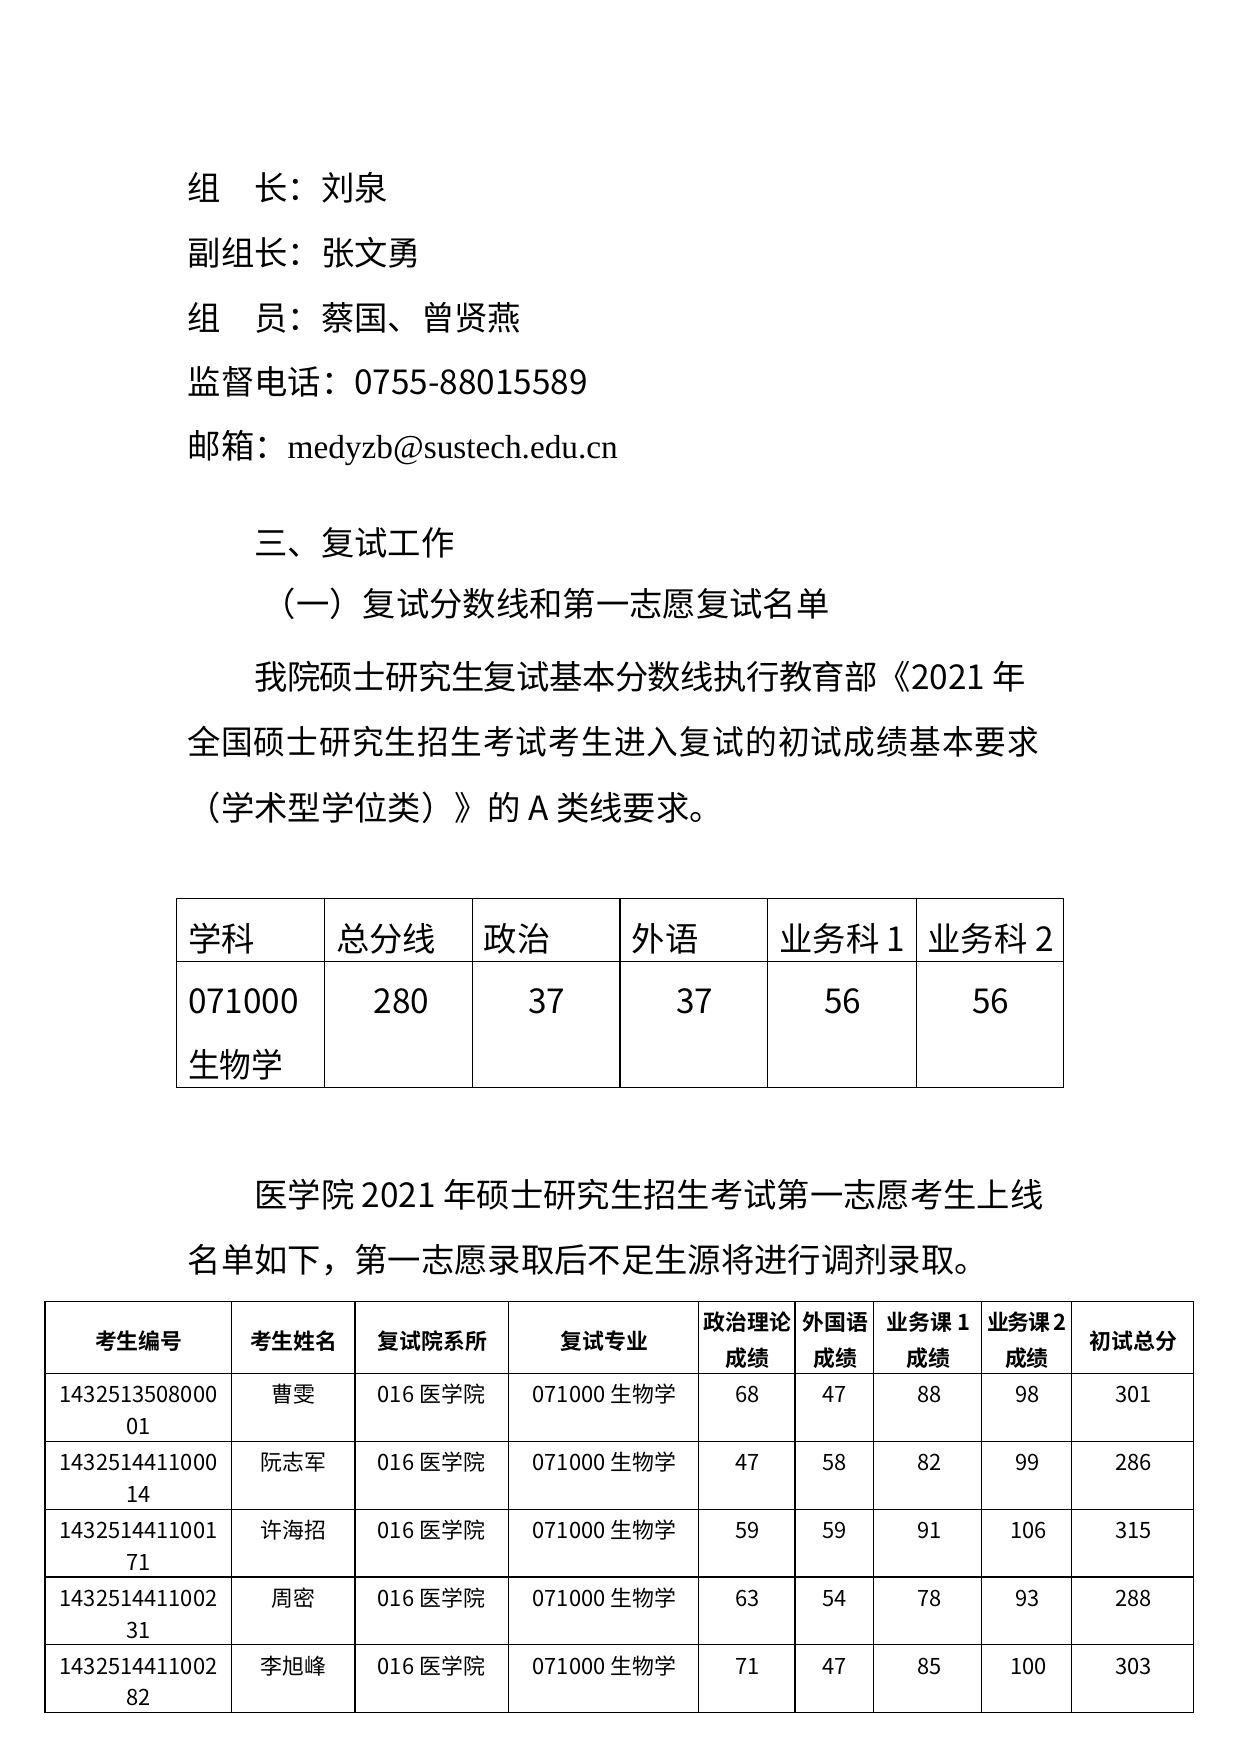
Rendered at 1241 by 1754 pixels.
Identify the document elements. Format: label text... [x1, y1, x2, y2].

table_cell 82 [874, 1442, 981, 1509]
table_cell 47 [796, 1645, 873, 1712]
table_cell 周密 [232, 1578, 354, 1644]
table_header 考生编号 [46, 1302, 231, 1373]
table_header 政治 [473, 899, 619, 961]
table_cell 47 [699, 1442, 794, 1509]
table_cell 016 医学院 [356, 1578, 508, 1644]
table_cell 016 医学院 [356, 1442, 508, 1509]
table_cell 016 医学院 [356, 1374, 508, 1441]
table_cell 78 [874, 1578, 981, 1644]
table_cell 37 [621, 962, 767, 1087]
table_cell 63 [699, 1578, 794, 1644]
table_cell 288 [1072, 1578, 1193, 1644]
text 组 员：蔡国、曾贤燕 [187, 292, 1207, 340]
table_cell 47 [796, 1374, 873, 1441]
table_cell 301 [1072, 1374, 1193, 1441]
table_cell 56 [768, 962, 916, 1087]
table_cell 016 医学院 [356, 1510, 508, 1576]
table_cell 91 [874, 1510, 981, 1576]
table_cell 71 [699, 1645, 794, 1712]
table_cell 54 [796, 1578, 873, 1644]
table_cell 071000 生物学 [509, 1374, 698, 1441]
text 组 长：刘泉 副组长：张文勇 [187, 162, 421, 275]
table_cell 071000 生物学 [509, 1645, 698, 1712]
table_cell 曹雯 [232, 1374, 354, 1441]
table_header 外国语 成绩 [796, 1302, 873, 1373]
table_header 业务课 1 成绩 [874, 1302, 981, 1373]
table_cell 37 [473, 962, 619, 1087]
table_cell 143251441100282 [46, 1645, 231, 1712]
text （一）复试分数线和第一志愿复试名单 [262, 578, 1207, 626]
table_header 复试专业 [509, 1302, 698, 1373]
table_cell 303 [1072, 1645, 1193, 1712]
table_cell 071000 生物学 [509, 1510, 698, 1576]
table_cell 88 [874, 1374, 981, 1441]
table_cell 56 [917, 962, 1063, 1087]
table_cell 阮志军 [232, 1442, 354, 1509]
table_header 考生姓名 [232, 1302, 354, 1373]
table_cell 106 [982, 1510, 1071, 1576]
text 我院硕士研究生复试基本分数线执行教育部《2021 年全国硕士研究生招生考试考生进入复试的初试成绩基本要求 [187, 651, 1053, 764]
table_cell 071000 生物学 [509, 1578, 698, 1644]
table_cell 143251441100231 [46, 1578, 231, 1644]
table_cell 许海招 [232, 1510, 354, 1576]
table_header 业务科 1 [768, 899, 916, 961]
table_cell 016 医学院 [356, 1645, 508, 1712]
table_cell 143251350800001 [46, 1374, 231, 1441]
table_header 业务课 2 成绩 [982, 1302, 1071, 1373]
text 邮箱：medyzb@sustech.edu.cn [187, 420, 1207, 468]
table_header 初试总分 [1072, 1302, 1193, 1373]
table_header 业务科 2 [917, 899, 1063, 961]
table_cell 59 [796, 1510, 873, 1576]
table_header 外语 [621, 899, 767, 961]
table_cell 071000 生物学 [509, 1442, 698, 1509]
table_header 总分线 [325, 899, 472, 961]
table_cell 58 [796, 1442, 873, 1509]
table_cell 59 [699, 1510, 794, 1576]
table_cell 李旭峰 [232, 1645, 354, 1712]
table_cell 100 [982, 1645, 1071, 1712]
text 医学院 2021 年硕士研究生招生考试第一志愿考生上线名单如下，第一志愿录取后不足生源将进行调剂录取。 [187, 1169, 1057, 1282]
table_cell 143251441100014 [46, 1442, 231, 1509]
table_cell 93 [982, 1578, 1071, 1644]
table_header 复试院系所 [356, 1302, 508, 1373]
text （学术型学位类）》的 A 类线要求。 [187, 781, 1207, 829]
table_cell 99 [982, 1442, 1071, 1509]
table_cell 68 [699, 1374, 794, 1441]
table_cell 143251441100171 [46, 1510, 231, 1576]
table_cell 071000 生物学 [177, 962, 324, 1087]
text 监督电话：0755-88015589 [187, 356, 1207, 404]
text 三、复试工作 [254, 516, 1207, 564]
table_cell 98 [982, 1374, 1071, 1441]
table_cell 315 [1072, 1510, 1193, 1576]
table_cell 280 [325, 962, 472, 1087]
table_cell 85 [874, 1645, 981, 1712]
table_cell 286 [1072, 1442, 1193, 1509]
table_header 政治理论 成绩 [699, 1302, 794, 1373]
table_header 学科 [177, 899, 324, 961]
